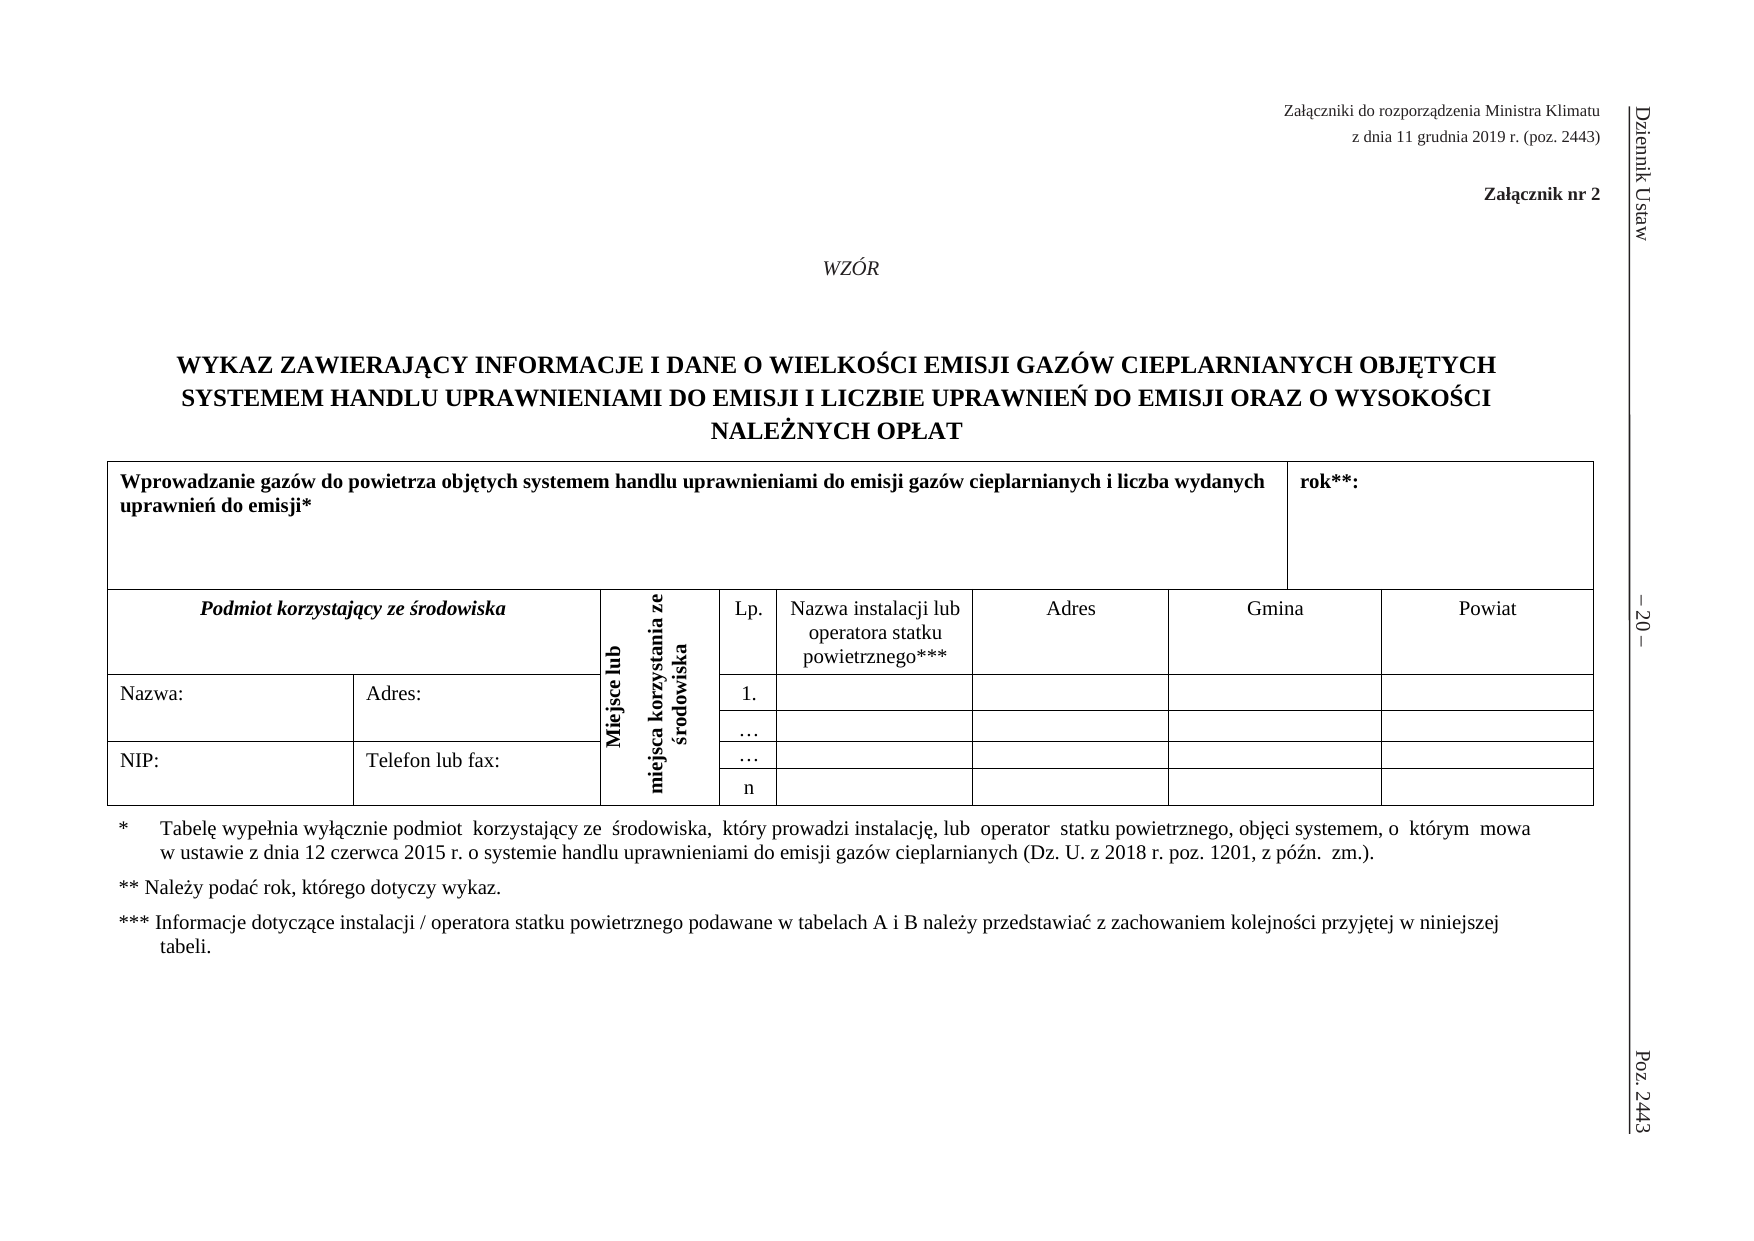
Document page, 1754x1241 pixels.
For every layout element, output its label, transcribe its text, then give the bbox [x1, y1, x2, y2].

table_cell [973, 742, 1168, 768]
table_cell [777, 769, 972, 805]
table_cell Powiat [1382, 590, 1593, 674]
table_cell Adres [973, 590, 1168, 674]
table_cell [973, 769, 1168, 805]
table_cell NIP: [108, 742, 353, 805]
table_cell Nazwa instalacji lub operatora statku powietrznego*** [777, 590, 972, 674]
table_cell [1169, 742, 1381, 768]
table_cell [973, 675, 1168, 710]
table_cell Podmiot korzystający ze środowiska [108, 590, 600, 674]
table_cell [1382, 769, 1593, 805]
table_cell Miejsce lub miejsca korzystania ze środowiska [601, 590, 719, 805]
table_cell [1169, 675, 1381, 710]
table_cell [1382, 742, 1593, 768]
table_cell [777, 742, 972, 768]
table_cell [1382, 675, 1593, 710]
table_cell [973, 711, 1168, 741]
text z dnia 11 grudnia 2019 r. (poz. 2443) [94, 127, 1600, 146]
table_cell Telefon lub fax: [354, 742, 600, 805]
table_cell … [720, 711, 776, 741]
text Załączniki do rozporządzenia Ministra Klimatu [94, 101, 1600, 120]
table_cell Adres: [354, 675, 600, 741]
table_cell Gmina [1169, 590, 1381, 674]
table_cell … [720, 742, 776, 768]
table_cell Nazwa: [108, 675, 353, 741]
text WZÓR [174, 256, 1529, 279]
table_cell [777, 711, 972, 741]
table_header Wprowadzanie gazów do powietrza objętych systemem handlu uprawnieniami do emisji gazów cieplarnianych i liczba wydanych uprawnień do emisji* [108, 462, 1287, 589]
subtitle WYKAZ ZAWIERAJĄCY INFORMACJE I DANE O WIELKOŚCI EMISJI GAZÓW CIEPLARNIANYCH OBJĘTYCH SYSTEMEM HANDLU UPRAWNIENIAMI DO EMISJI I LICZBIE UPRAWNIEŃ DO EMISJI ORAZ O WYSOKOŚCI NALEŻNYCH OPŁAT [174, 350, 1499, 444]
text *** Informacje dotyczące instalacji / operatora statku powietrznego podawane w tabelach A i B należy przedstawiać z zachowaniem kolejności przyjętej w niniejszej tabeli. [118, 909, 1531, 958]
table_cell 1. [720, 675, 776, 710]
text * Tabelę wypełnia wyłącznie podmiot korzystający ze środowiska, który prowadzi instalację, lub operator statku powietrznego, objęci systemem, o którym mowa w ustawie z dnia 12 czerwca 2015 r. o systemie handlu uprawnieniami do emisji gazów cieplarnianych (Dz. U. z 2018 r. poz. 1201, z późn. zm.). [118, 816, 1542, 864]
table_cell Lp. [720, 590, 776, 674]
table_cell [777, 675, 972, 710]
table_cell n [720, 769, 776, 805]
table_cell [1169, 711, 1381, 741]
table_cell [1169, 769, 1381, 805]
text Załącznik nr 2 [94, 182, 1600, 204]
text ** Należy podać rok, którego dotyczy wykaz. [118, 874, 1612, 899]
table_header rok**: [1288, 462, 1593, 589]
table_cell [1382, 711, 1593, 741]
